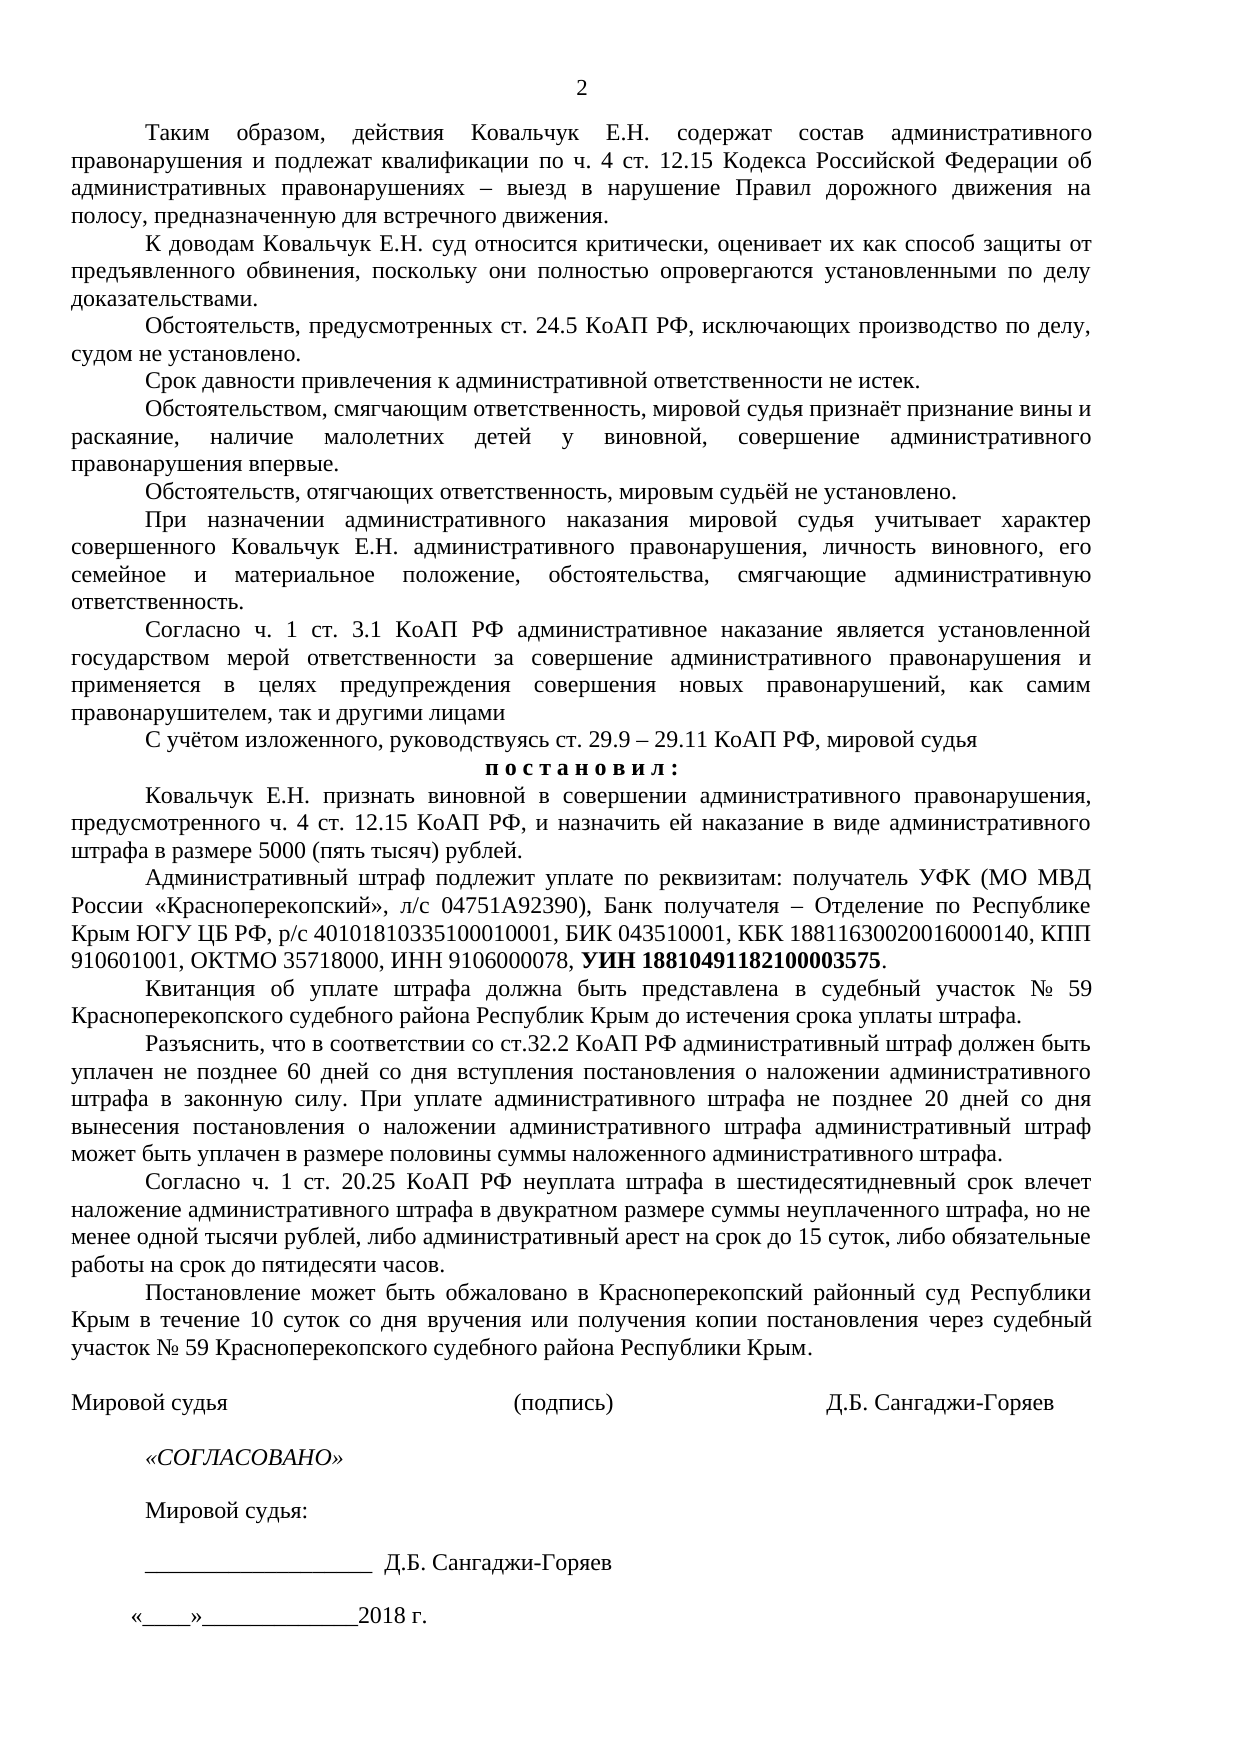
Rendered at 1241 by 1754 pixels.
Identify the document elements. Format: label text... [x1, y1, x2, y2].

text Обстоятельств, отягчающих ответственность, мировым судьёй не установлено. [71, 477, 1092, 504]
text Согласно ч. 1 ст. 20.25 КоАП РФ неуплата штрафа в шестидесятидневный срок влечет наложение административного штрафа в двукратном размере суммы неуплаченного штрафа, но не менее одной тысячи рублей, либо административный арест на срок до 15 суток, либо обязательные работы на срок до пятидесяти часов. [71, 1167, 1092, 1277]
text Обстоятельств, предусмотренных ст. 24.5 КоАП РФ, исключающих производство по делу, судом не установлено. [71, 311, 1092, 367]
text Согласно ч. 1 ст. 3.1 КоАП РФ административное наказание является установленной государством мерой ответственности за совершение административного правонарушения и применяется в целях предупреждения совершения новых правонарушений, как самим правонарушителем, так и другими лицами [71, 615, 1092, 725]
text ___________________ Д.Б. Сангаджи-Горяев [71, 1548, 1092, 1576]
text Квитанция об уплате штрафа должна быть представлена в судебный участок № 59 Красноперекопского судебного района Республик Крым до истечения срока уплаты штрафа. [71, 974, 1092, 1029]
text С учётом изложенного, руководствуясь ст. 29.9 – 29.11 КоАП РФ, мировой судья [71, 725, 1092, 753]
text К доводам Ковальчук Е.Н. суд относится критически, оценивает их как способ защиты от предъявленного обвинения, поскольку они полностью опровергаются установленными по делу доказательствами. [71, 228, 1092, 311]
text Ковальчук Е.Н. признать виновной в совершении административного правонарушения, предусмотренного ч. 4 ст. 12.15 КоАП РФ, и назначить ей наказание в виде административного штрафа в размере 5000 (пять тысяч) рублей. [71, 781, 1092, 863]
text Таким образом, действия Ковальчук Е.Н. содержат состав административного правонарушения и подлежат квалификации по ч. 4 ст. 12.15 Кодекса Российской Федерации об административных правонарушениях – выезд в нарушение Правил дорожного движения на полосу, предназначенную для встречного движения. [71, 118, 1092, 228]
text Обстоятельством, смягчающим ответственность, мировой судья признаёт признание вины и раскаяние, наличие малолетних детей у виновной, совершение административного правонарушения впервые. [71, 394, 1092, 477]
text Срок давности привлечения к административной ответственности не истек. [71, 367, 1092, 394]
text Административный штраф подлежит уплате по реквизитам: получатель УФК (МО МВД России «Красноперекопский», л/с 04751А92390), Банк получателя – Отделение по Республике Крым ЮГУ ЦБ РФ, р/с 40101810335100010001, БИК 043510001, КБК 18811630020016000140, КПП 910601001, ОКТМО 35718000, ИНН 9106000078, УИН 18810491182100003575. [71, 863, 1092, 974]
text Мировой судья (подпись) Д.Б. Сангаджи-Горяев [71, 1388, 1092, 1416]
text «____»_____________2018 г. [71, 1601, 1092, 1628]
text Мировой судья: [71, 1496, 1092, 1523]
text п о с т а н о в и л : [71, 753, 1092, 781]
text Постановление может быть обжаловано в Красноперекопский районный суд Республики Крым в течение 10 суток со дня вручения или получения копии постановления через судебный участок № 59 Красноперекопского судебного района Республики Крым. [71, 1277, 1092, 1360]
text «СОГЛАСОВАНО» [71, 1443, 1092, 1471]
text При назначении административного наказания мировой судья учитывает характер совершенного Ковальчук Е.Н. административного правонарушения, личность виновного, его семейное и материальное положение, обстоятельства, смягчающие административную ответственность. [71, 504, 1092, 615]
text Разъяснить, что в соответствии со ст.32.2 КоАП РФ административный штраф должен быть уплачен не позднее 60 дней со дня вступления постановления о наложении административного штрафа в законную силу. При уплате административного штрафа не позднее 20 дней со дня вынесения постановления о наложении административного штрафа административный штраф может быть уплачен в размере половины суммы наложенного административного штрафа. [71, 1029, 1092, 1167]
